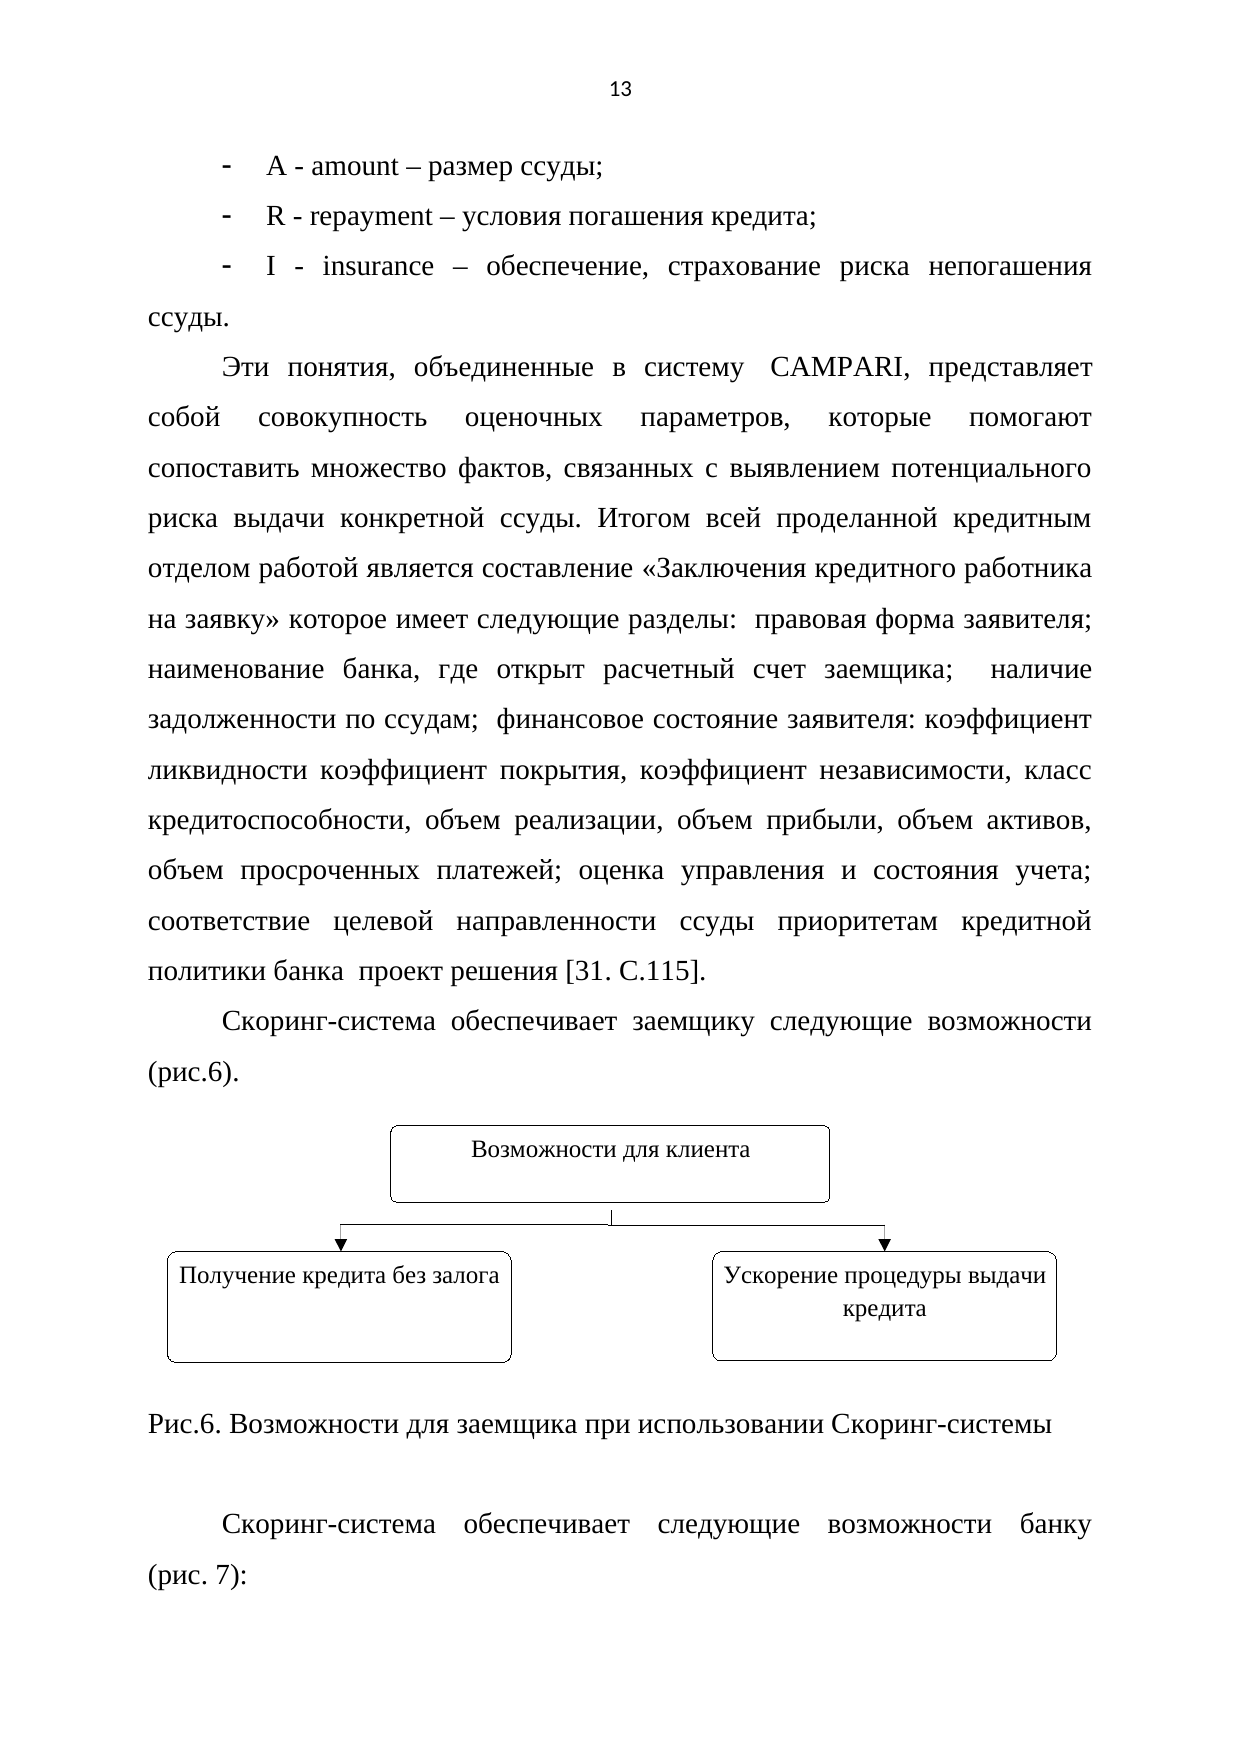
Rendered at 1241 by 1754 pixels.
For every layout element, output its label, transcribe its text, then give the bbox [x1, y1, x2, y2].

text Рис.6. Возможности для заемщика при использовании Скоринг-системы [148, 1406, 1092, 1439]
text I - insurance – обеспечение, страхование риска непогашения ссуды. [148, 248, 1092, 332]
text R - repayment – условия погашения кредита; [148, 198, 1092, 232]
text Эти понятия, объединенные в систему CAMPARI, представляет собой совокупность оценочных параметров, которые помогают сопоставить множество фактов, связанных с выявлением потенциального риска выдачи конкретной ссуды. Итогом всей проделанной кредитным отделом работой является составление «Заключения кредитного работника на заявку» которое имеет следующие разделы: правовая форма заявителя; наименование банка, где открыт расчетный счет заемщика; наличие задолженности по ссудам; финансовое состояние заявителя: коэффициент ликвидности коэффициент покрытия, коэффициент независимости, класс кредитоспособности, объем реализации, объем прибыли, объем активов, объем просроченных платежей; оценка управления и состояния учета; соответствие целевой направленности ссуды приоритетам кредитной политики банка проект решения [31. С.115]. [148, 349, 1092, 987]
text A - amount – размер ссуды; [148, 148, 1092, 181]
text Скоринг-система обеспечивает следующие возможности банку (рис. 7): [148, 1506, 1092, 1590]
text Скоринг-система обеспечивает заемщику следующие возможности (рис.6). [148, 1003, 1092, 1087]
